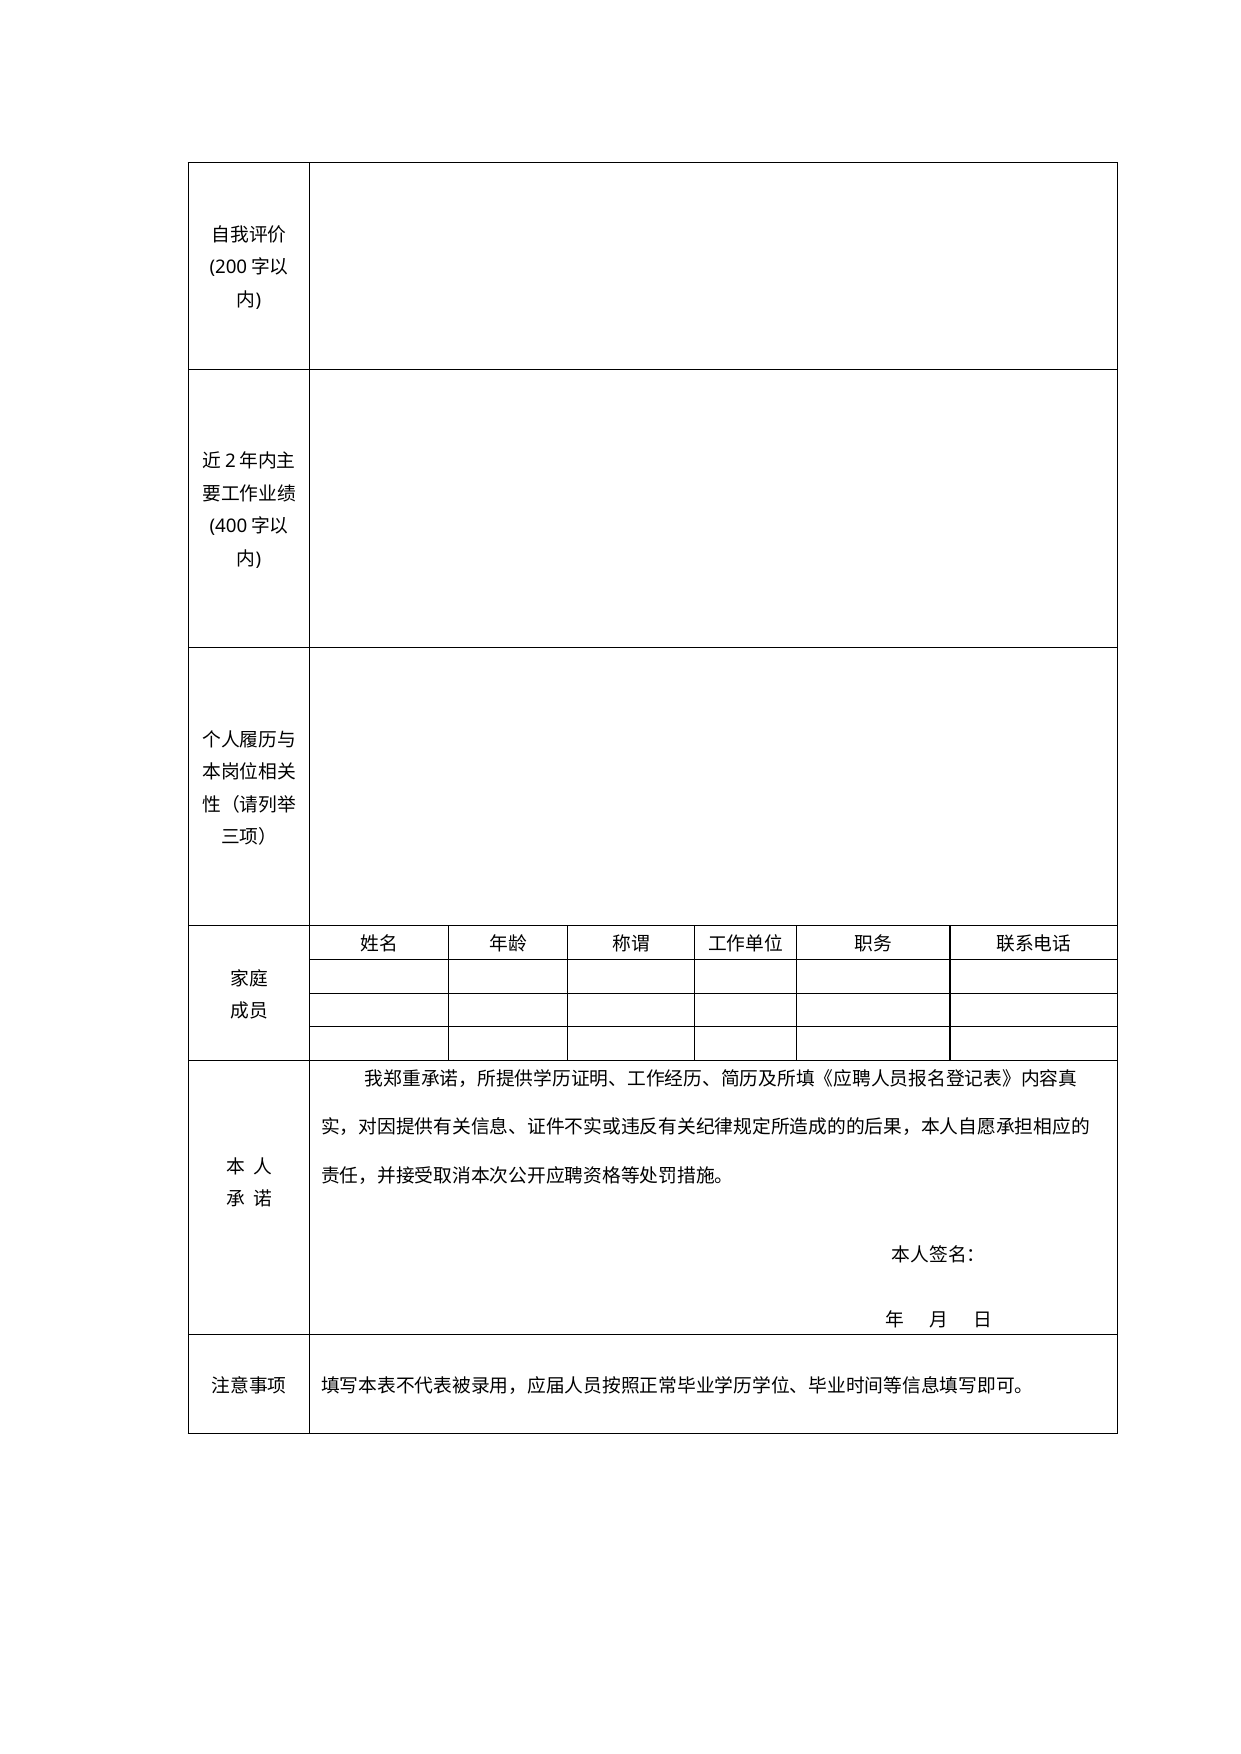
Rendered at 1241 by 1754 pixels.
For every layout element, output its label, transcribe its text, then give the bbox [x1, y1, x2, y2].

table_cell 称谓 [568, 926, 694, 959]
table_cell [951, 960, 1117, 992]
table_cell [568, 1027, 694, 1059]
table_cell [695, 1027, 796, 1059]
table_cell [797, 994, 949, 1026]
table_cell 自我评价(200字以内) [189, 163, 309, 368]
table_cell [310, 370, 1117, 647]
table_cell 我郑重承诺，所提供学历证明、工作经历、简历及所填《应聘人员报名登记表》内容真实，对因提供有关信息、证件不实或违反有关纪律规定所造成的的后果，本人自愿承担相应的责任，并接受取消本次公开应聘资格等处罚措施。 本人签名： 年 月 日 [310, 1061, 1117, 1334]
table_cell 家庭 成员 [189, 926, 309, 1059]
table_cell 职务 [797, 926, 949, 959]
table_cell [449, 994, 567, 1026]
table_cell [951, 1027, 1117, 1059]
table_cell 近2年内主要工作业绩(400字以内) [189, 370, 309, 647]
table_cell 联系电话 [951, 926, 1117, 959]
table_cell [797, 960, 949, 992]
table_cell [310, 960, 448, 992]
table_cell 个人履历与本岗位相关性（请列举三项） [189, 648, 309, 925]
table_cell [568, 960, 694, 992]
table_cell 姓名 [310, 926, 448, 959]
table_cell [568, 994, 694, 1026]
table_cell [310, 1027, 448, 1059]
table_cell 本 人 承 诺 [189, 1061, 309, 1334]
table_cell 年龄 [449, 926, 567, 959]
table_cell [695, 994, 796, 1026]
table_cell [310, 163, 1117, 368]
table_cell [449, 960, 567, 992]
table_cell 工作单位 [695, 926, 796, 959]
table_cell [695, 960, 796, 992]
table_cell [951, 994, 1117, 1026]
table_cell 填写本表不代表被录用，应届人员按照正常毕业学历学位、毕业时间等信息填写即可。 [310, 1335, 1117, 1433]
table_cell 注意事项 [189, 1335, 309, 1433]
table_cell [310, 648, 1117, 925]
table_cell [797, 1027, 949, 1059]
table_cell [449, 1027, 567, 1059]
table_cell [310, 994, 448, 1026]
